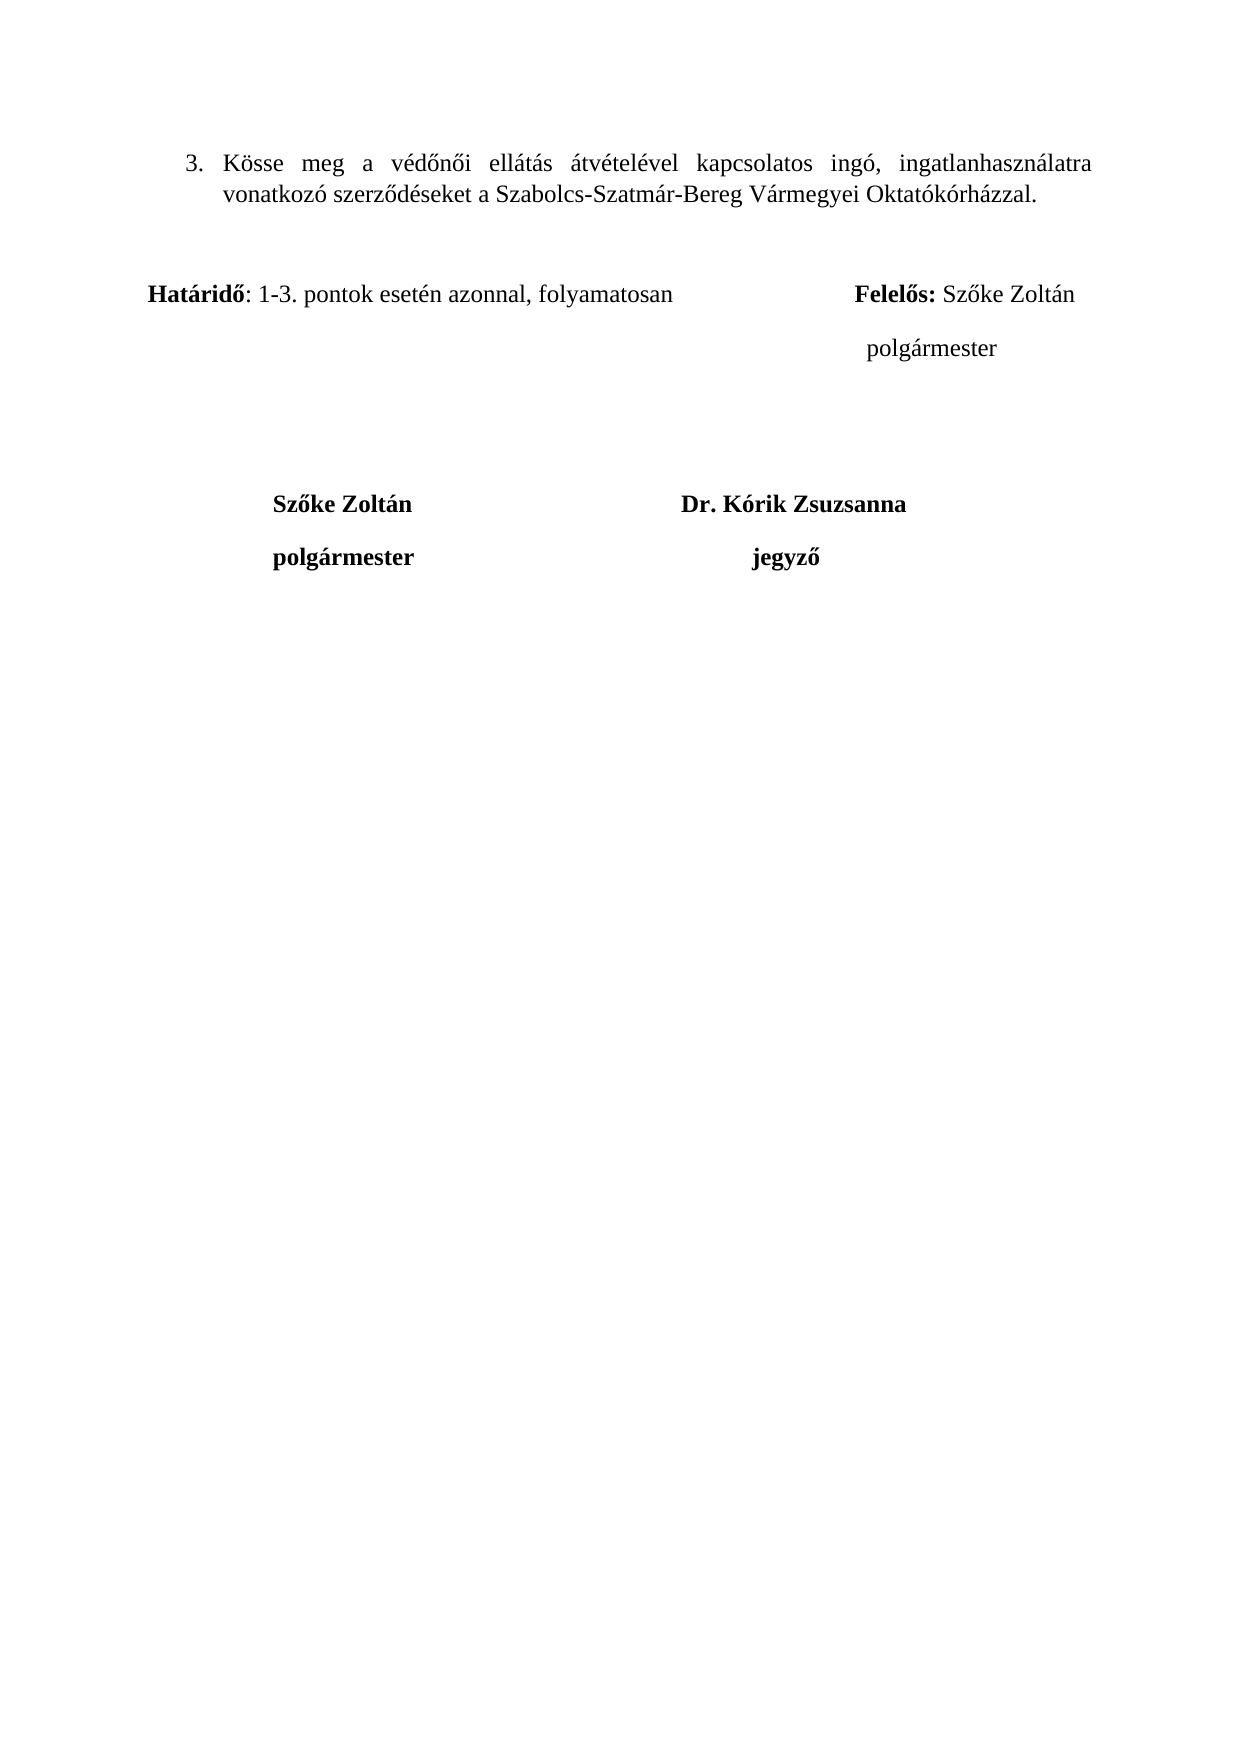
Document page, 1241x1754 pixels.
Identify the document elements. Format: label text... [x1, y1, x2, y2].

list Kösse meg a védőnői ellátás átvételével kapcsolatos ingó, ingatlanhasználatra vonatkozó szerződéseket a Szabolcs-Szatmár-Bereg Vármegyei Oktatókórházzal. [185, 148, 1093, 207]
text polgármester jegyző [148, 542, 1093, 571]
text Határidő: 1-3. pontok esetén azonnal, folyamatosan Felelős: Szőke Zoltán [148, 279, 1093, 308]
list polgármester [223, 333, 1093, 362]
text Szőke Zoltán Dr. Kórik Zsuzsanna [148, 489, 1093, 517]
